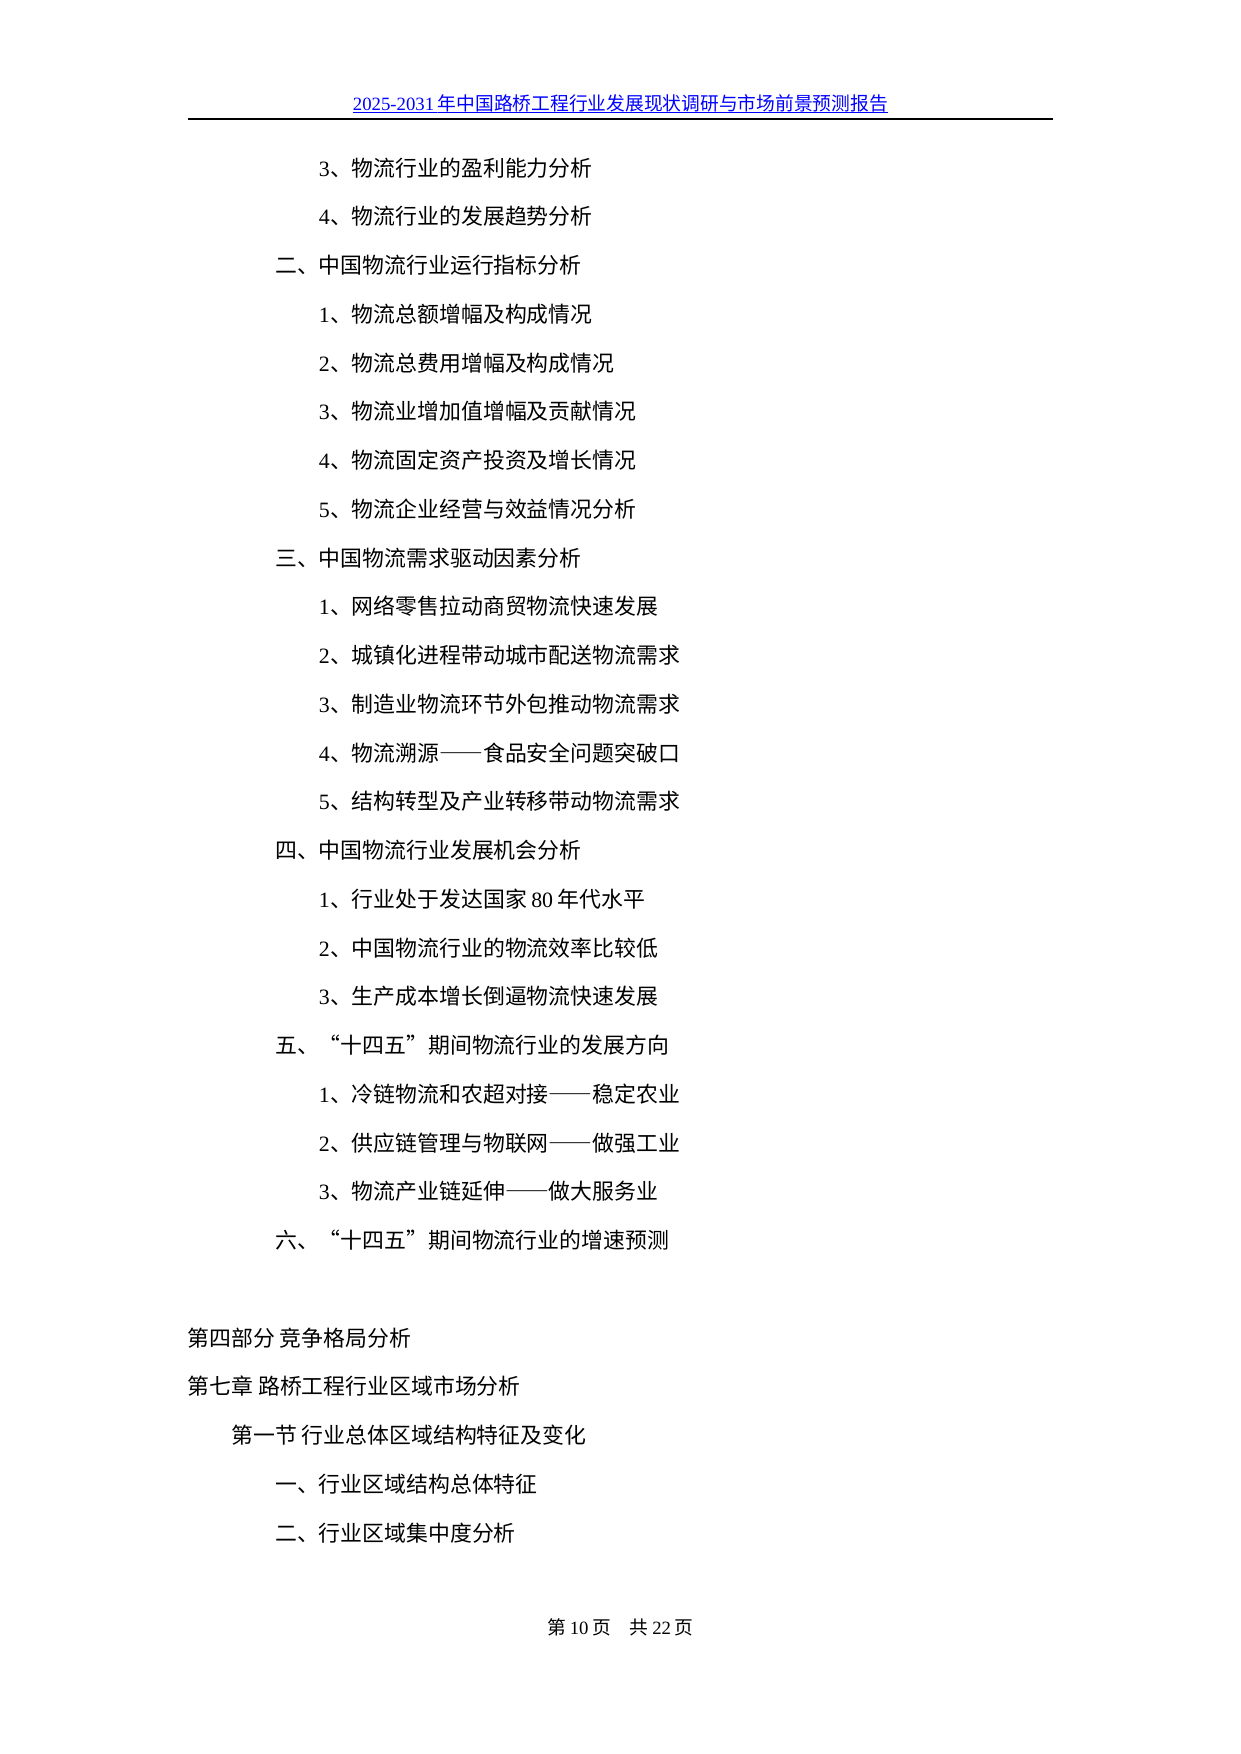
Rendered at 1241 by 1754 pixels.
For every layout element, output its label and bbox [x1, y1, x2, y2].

text [187, 150, 1053, 1548]
